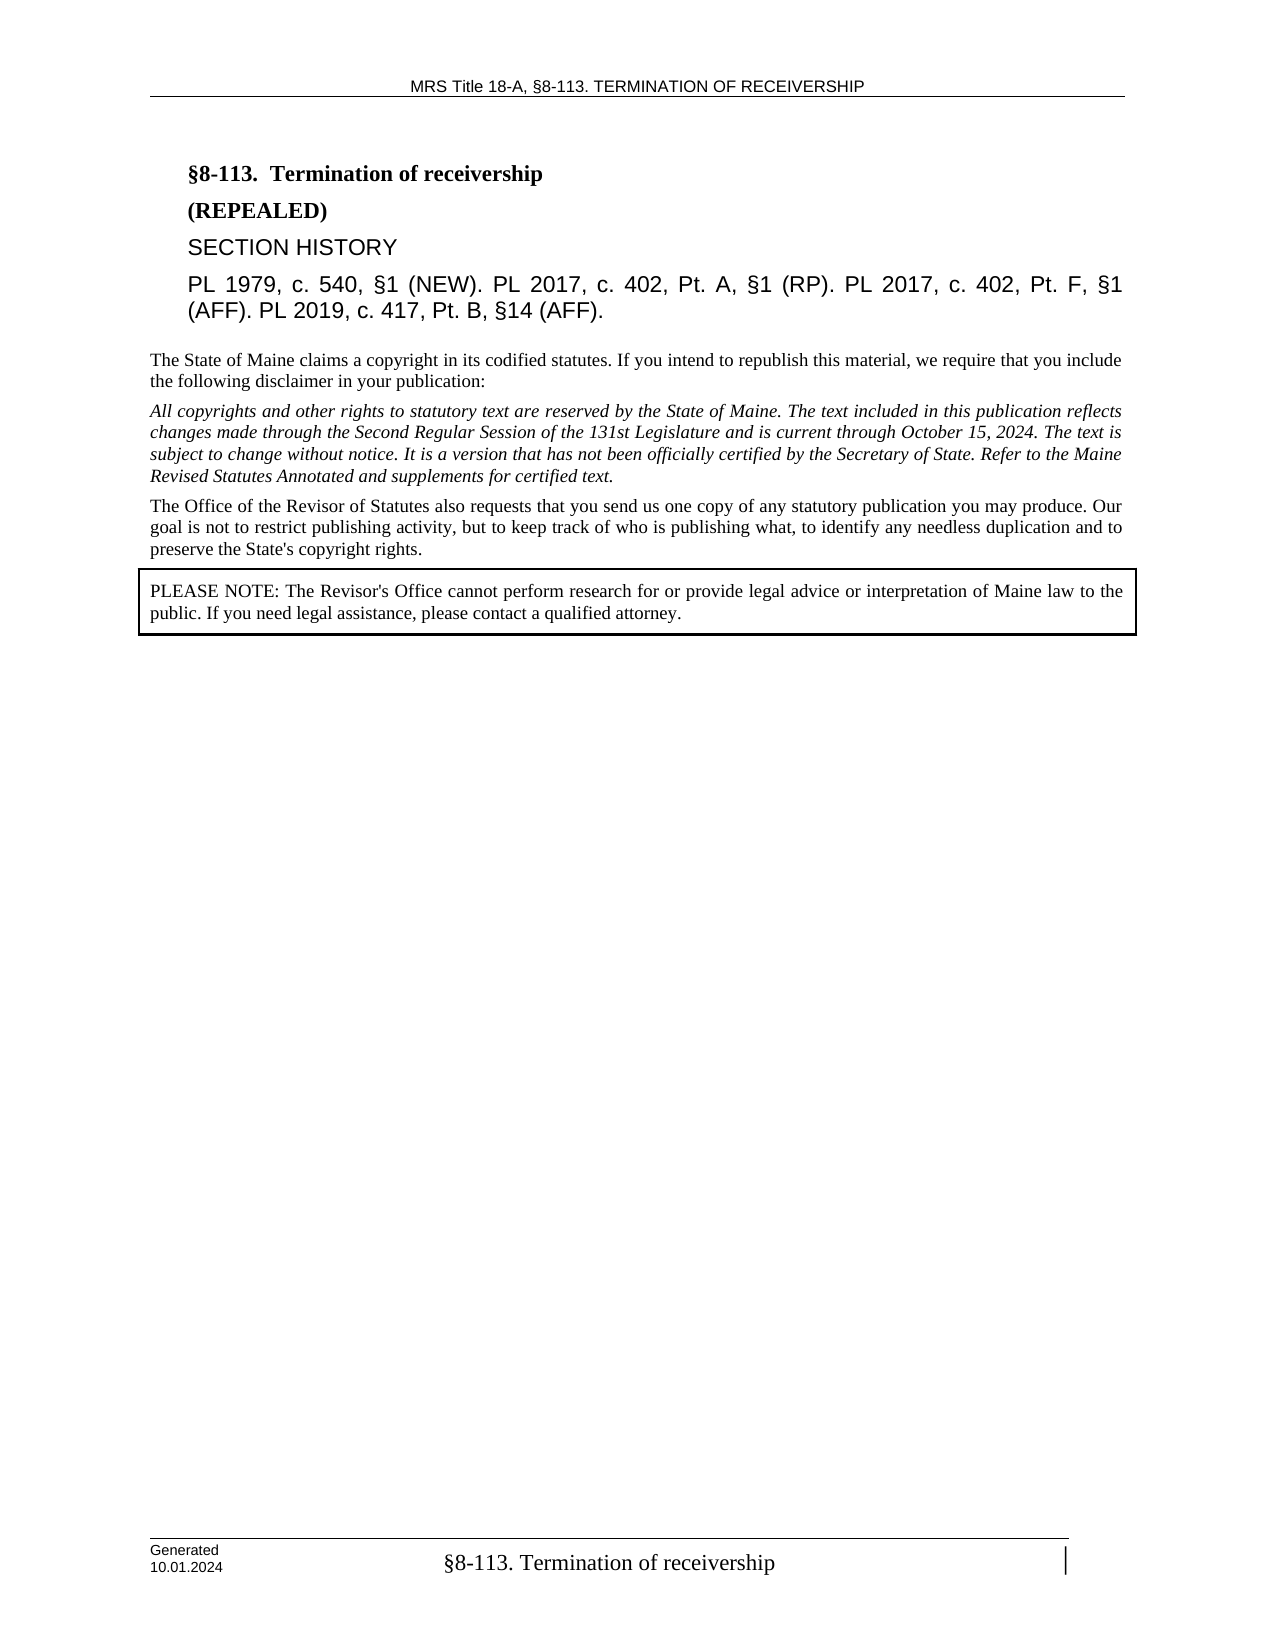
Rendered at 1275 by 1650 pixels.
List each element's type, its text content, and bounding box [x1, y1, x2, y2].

text All copyrights and other rights to statutory text are reserved by the State of Maine. The text included in this publication reflects changes made through the Second Regular Session of the 131st Legislature and is current through October 15, 2024 . The text is subject to change without notice. It is a version that has not been officially certified by the Secretary of State. Refer to the Maine Revised Statutes Annotated and supplements for certified text. [150, 400, 1125, 486]
text §8-113. Termination of receivership [187, 160, 1125, 187]
text The Office of the Revisor of Statutes also requests that you send us one copy of any statutory publication you may produce. Our goal is not to restrict publishing activity, but to keep track of who is publishing what, to identify any needless duplication and to preserve the State's copyright rights. [150, 494, 1125, 559]
text (REPEALED) [187, 197, 1125, 223]
text The State of Maine claims a copyright in its codified statutes. If you intend to republish this material, we require that you include the following disclaimer in your publication: [150, 348, 1125, 392]
text SECTION HISTORY [187, 234, 1125, 260]
text PLEASE NOTE: The Revisor's Office cannot perform research for or provide legal advice or interpretation of Maine law to the public. If you need legal assistance, please contact a qualified attorney. [140, 570, 1135, 633]
text PL 1979, c. 540, §1 (NEW). PL 2017, c. 402, Pt. A, §1 (RP). PL 2017, c. 402, Pt. F, §1 (AFF). PL 2019, c. 417, Pt. B, §14 (AFF). [187, 271, 1125, 323]
